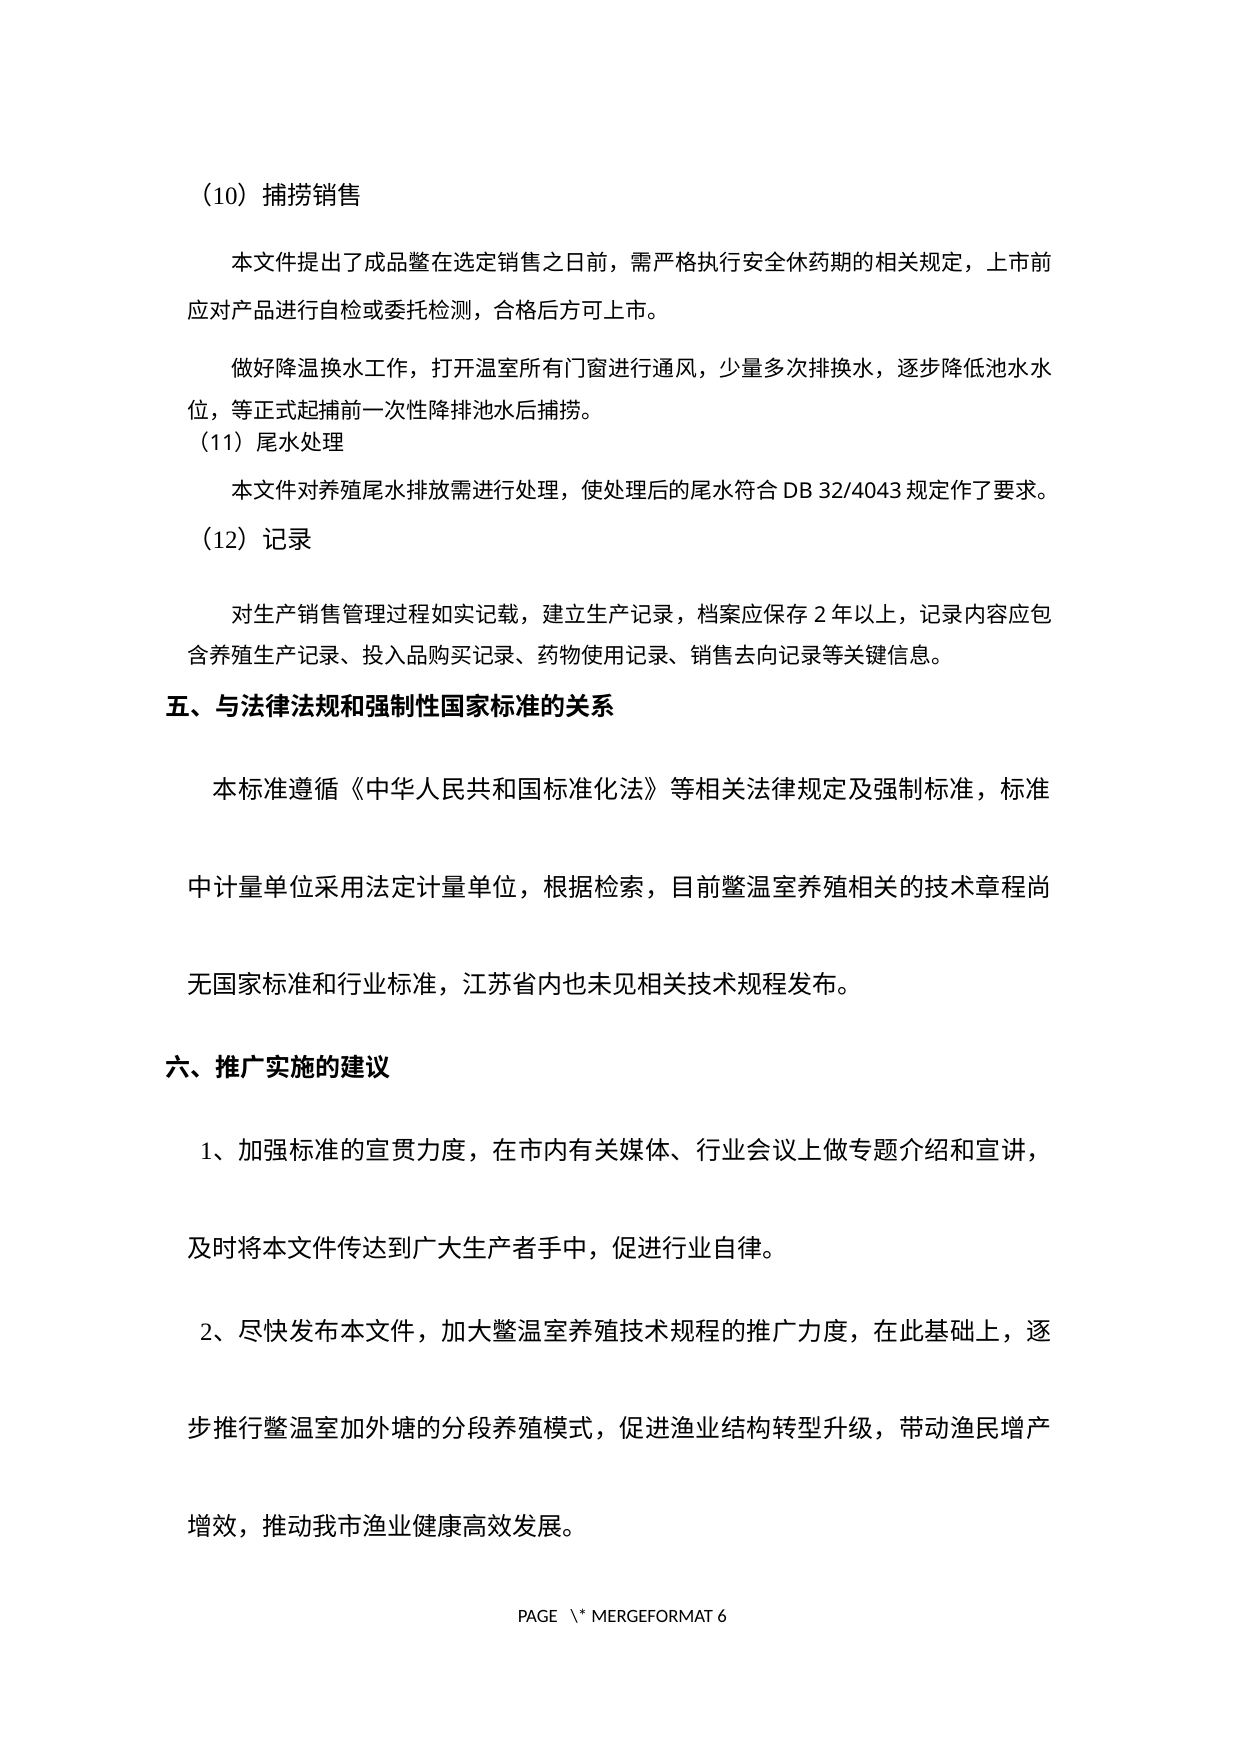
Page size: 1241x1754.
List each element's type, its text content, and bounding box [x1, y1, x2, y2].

text （12）记录 [187, 506, 1053, 571]
text 本标准遵循《中华人民共和国标准化法》等相关法律规定及强制标准，标准中计量单位采用法定计量单位，根据检索，目前鳖温室养殖相关的技术章程尚无国家标准和行业标准，江苏省内也未见相关技术规程发布。 [187, 755, 1053, 1015]
text 本文件提出了成品鳖在选定销售之日前，需严格执行安全休药期的相关规定，上市前应对产品进行自检或委托检测，合格后方可上市。 [187, 244, 1053, 326]
text 六、推广实施的建议 [166, 1033, 1053, 1098]
text 1、加强标准的宣贯力度，在市内有关媒体、行业会议上做专题介绍和宣讲，及时将本文件传达到广大生产者手中，促进行业自律。 [187, 1116, 1053, 1279]
text 对生产销售管理过程如实记载，建立生产记录，档案应保存2年以上，记录内容应包含养殖生产记录、投入品购买记录、药物使用记录、销售去向记录等关键信息。 [187, 589, 1053, 672]
text 五、与法律法规和强制性国家标准的关系 [166, 672, 1053, 737]
text 做好降温换水工作，打开温室所有门窗进行通风，少量多次排换水，逐步降低池水水位，等正式起捕前一次性降排池水后捕捞。 [187, 341, 1053, 425]
text （11）尾水处理 [187, 425, 1053, 457]
text 2、尽快发布本文件，加大鳖温室养殖技术规程的推广力度，在此基础上，逐步推行鳖温室加外塘的分段养殖模式，促进渔业结构转型升级，带动渔民增产增效，推动我市渔业健康高效发展。 [187, 1297, 1053, 1557]
text 本文件对养殖尾水排放需进行处理，使处理后的尾水符合DB 32/4043规定作了要求。 [187, 473, 1053, 506]
text （10）捕捞销售 [187, 161, 1053, 226]
